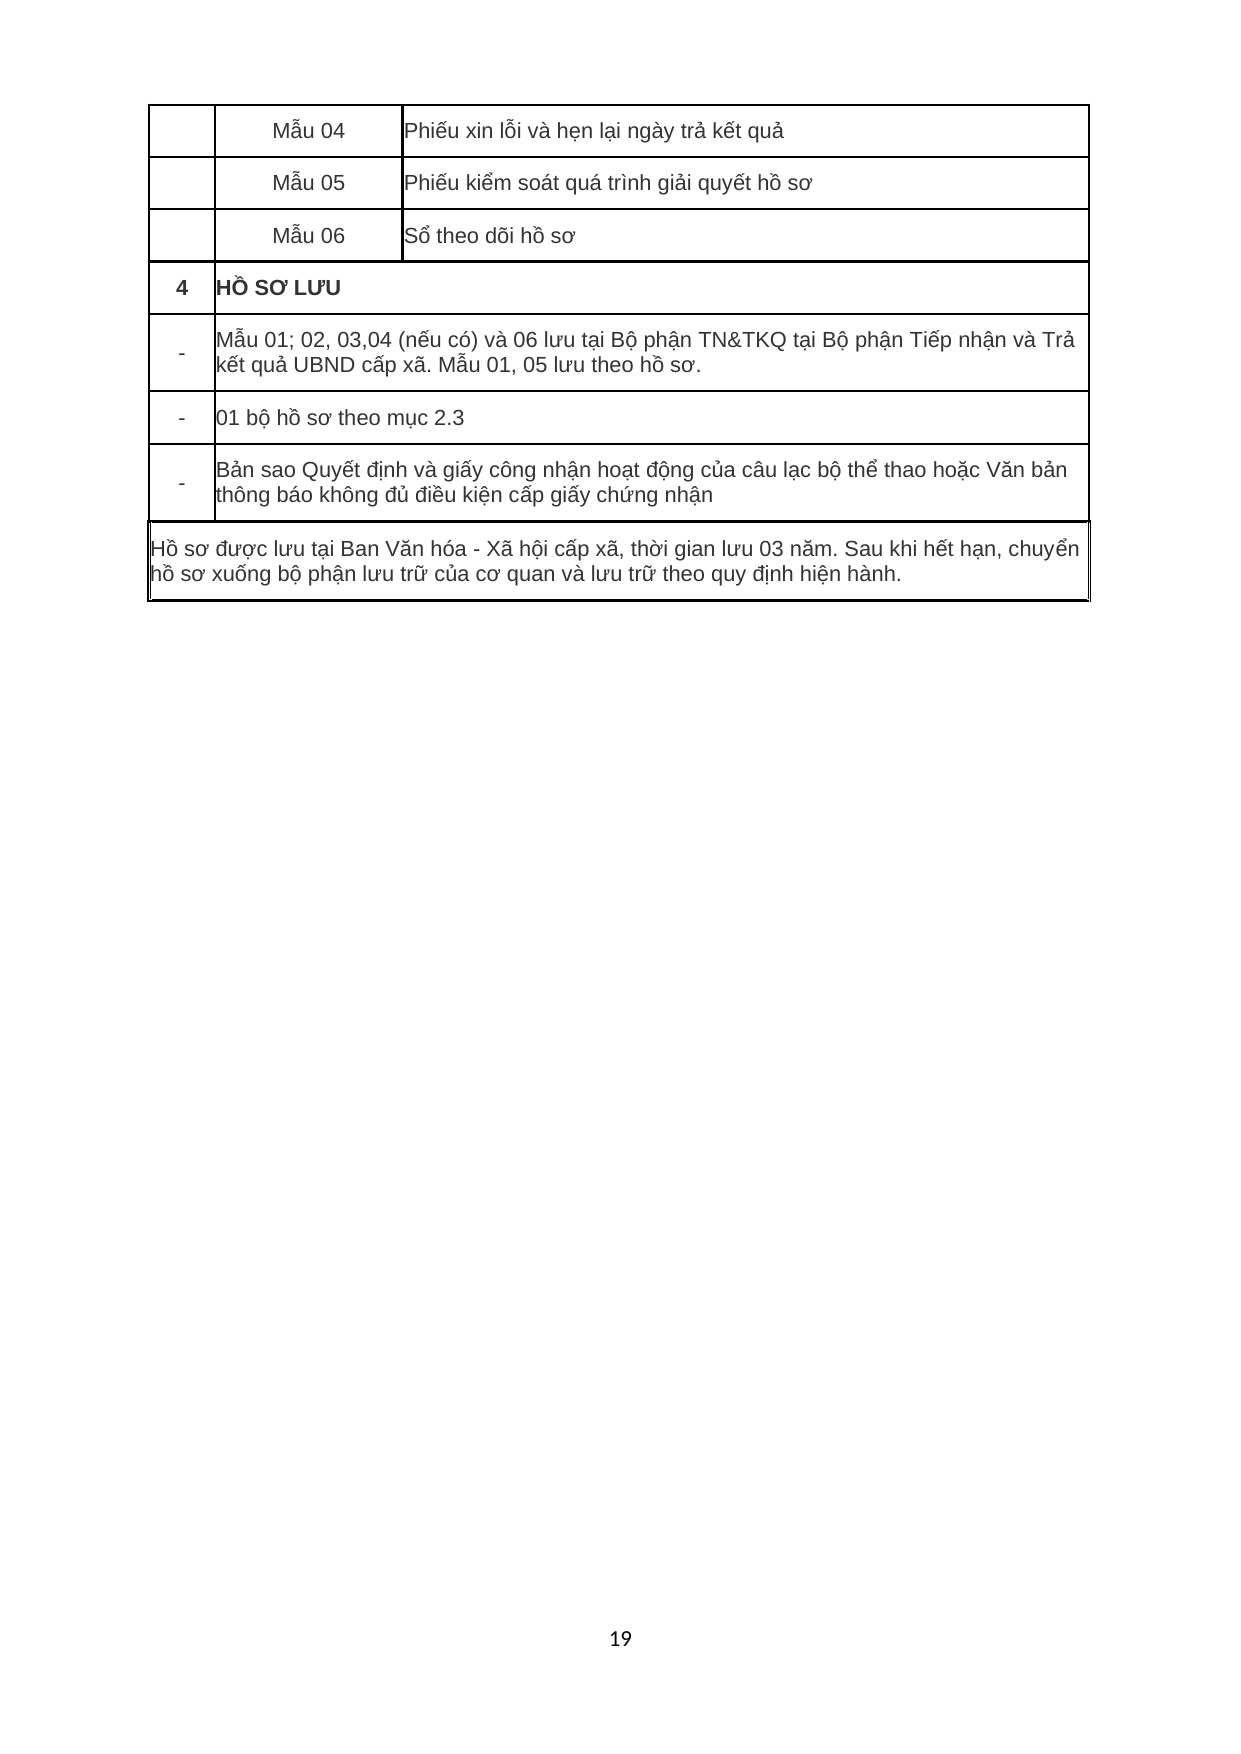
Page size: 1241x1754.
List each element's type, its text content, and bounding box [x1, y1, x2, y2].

table_cell [150, 210, 214, 260]
table_cell Mẫu 04 [216, 106, 401, 156]
table_cell 01 bộ hồ sơ theo mục 2.3 [216, 392, 1088, 442]
table_cell [845, 106, 1088, 156]
table_cell Hồ sơ được lưu tại Ban Văn hóa - Xã hội cấp xã, thời gian lưu 03 năm. Sau khi hết hạn, chuyển hồ sơ xuống bộ phận lưu trữ của cơ quan và lưu trữ theo quy định hiện hành. [151, 522, 1088, 598]
table_cell HỒ SƠ LƯU [216, 263, 1088, 313]
table_cell [150, 106, 214, 156]
table_cell Phiếu xin lỗi và hẹn lại ngày trả kết quả [404, 106, 845, 156]
table_cell [845, 210, 1088, 260]
table_cell [845, 158, 1088, 208]
table_cell 4 [150, 263, 214, 313]
table_cell - [150, 315, 214, 390]
table_cell Mẫu 06 [216, 210, 401, 260]
table_cell Mẫu 05 [216, 158, 401, 208]
table_cell Mẫu 01; 02, 03,04 (nếu có) và 06 lưu tại Bộ phận TN&TKQ tại Bộ phận Tiếp nhận và Trả kết quả UBND cấp xã. Mẫu 01, 05 lưu theo hồ sơ. [216, 315, 1088, 390]
table_cell - [150, 392, 214, 442]
table_cell Phiếu kiểm soát quá trình giải quyết hồ sơ [404, 158, 845, 208]
table_cell Bản sao Quyết định và giấy công nhận hoạt động của câu lạc bộ thể thao hoặc Văn bản thông báo không đủ điều kiện cấp giấy chứng nhận [216, 445, 1088, 520]
table_cell - [150, 445, 214, 520]
table_cell [150, 158, 214, 208]
table_cell Sổ theo dõi hồ sơ [404, 210, 845, 260]
